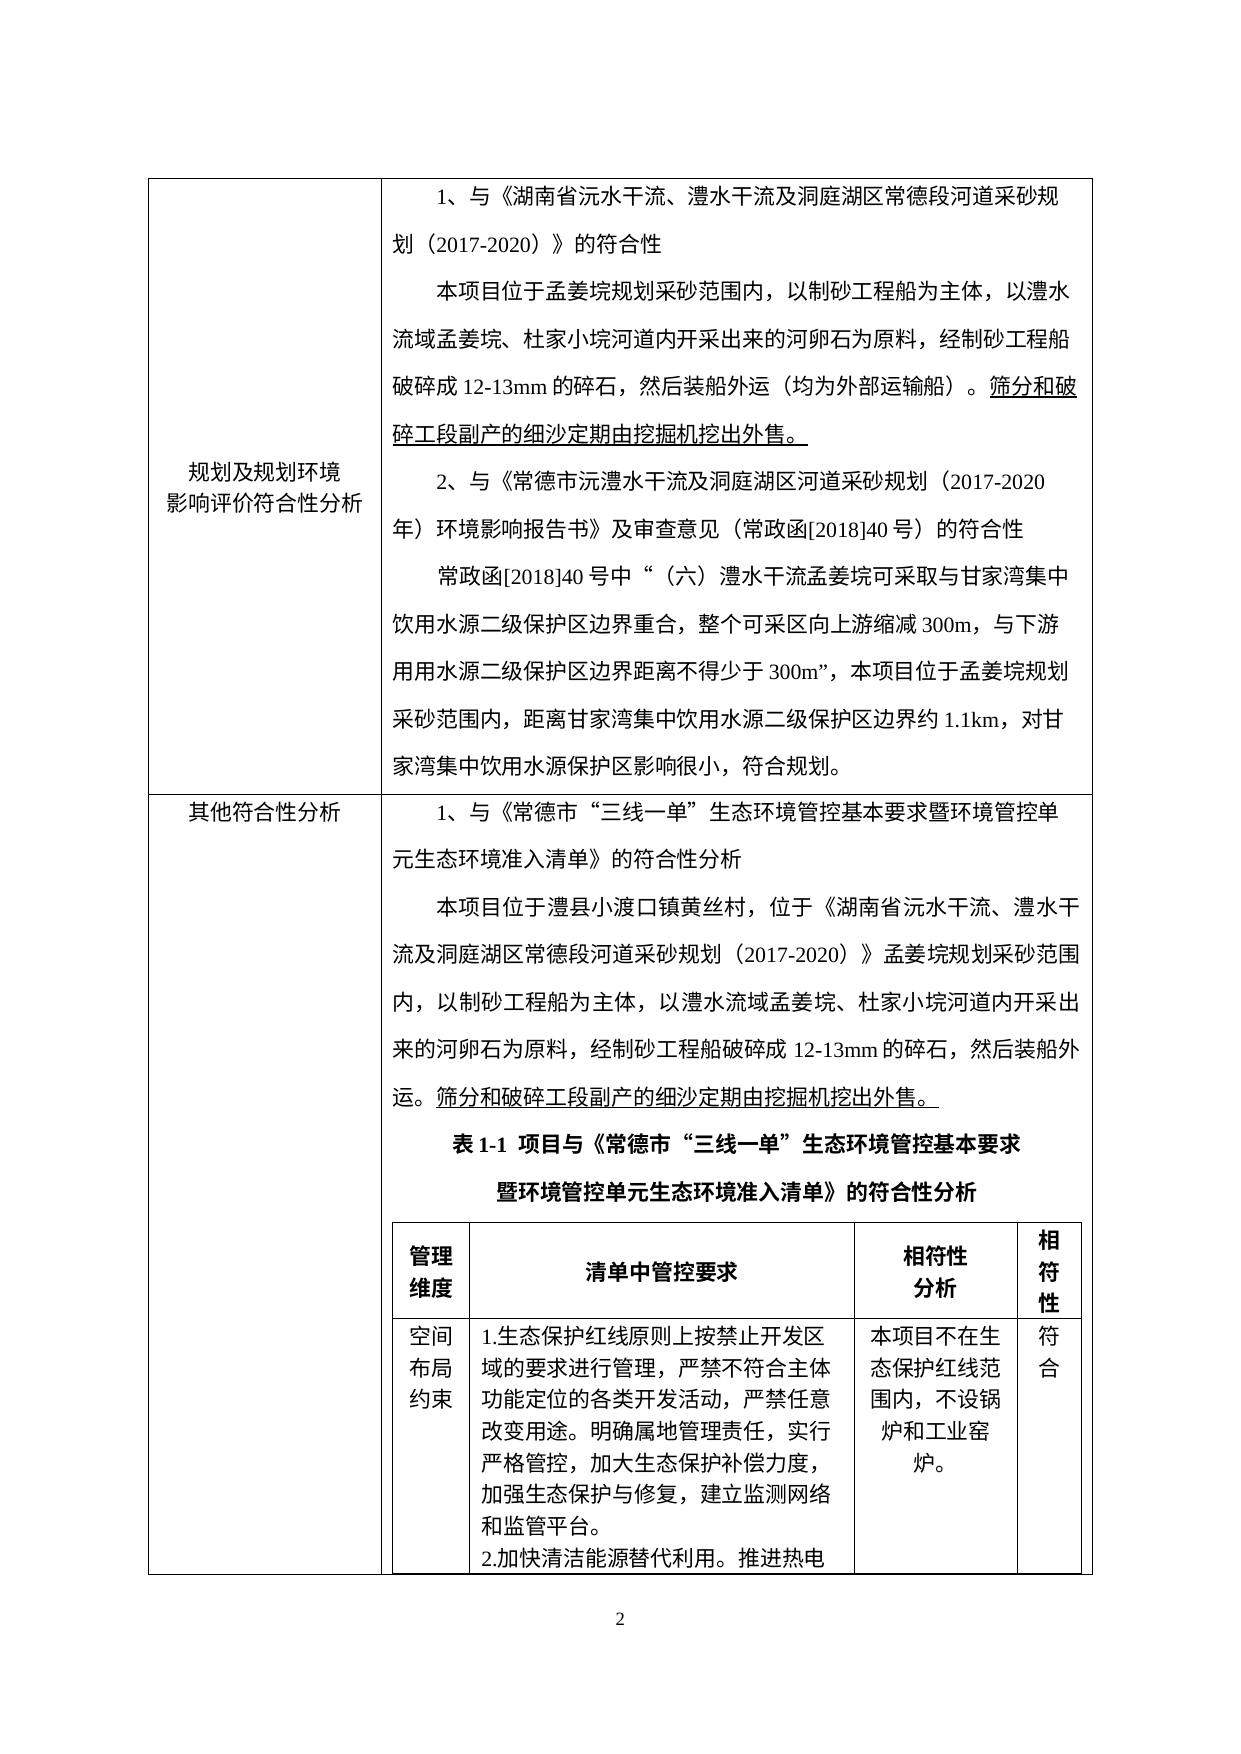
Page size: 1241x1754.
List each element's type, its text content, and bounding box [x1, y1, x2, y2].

table_cell 其他符合性分析 [149, 795, 381, 1573]
table_cell 规划及规划环境 影响评价符合性分析 [149, 179, 381, 793]
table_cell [382, 795, 1092, 1573]
table_cell 1、与《湖南省沅水干流、澧水干流及洞庭湖区常德段河道采砂规划（2017-2020）》的符合性 本项目位于孟姜垸规划采砂范围内，以制砂工程船为主体，以澧水流域孟姜垸、杜家小垸河道内开采出来的河卵石为原料，经制砂工程船破碎成12-13mm的碎石，然后装船外运（均为外部运输船）。筛分和破碎工段副产的细沙定期由挖掘机挖出外售。 2、与《常德市沅澧水干流及洞庭湖区河道采砂规划（2017-2020年）环境影响报告书》及审查意见（常政函[2018]40号）的符合性 常政函[2018]40号中“（六）澧水干流孟姜垸可采取与甘家湾集中饮用水源二级保护区边界重合，整个可采区向上游缩减300m，与下游用用水源二级保护区边界距离不得少于300m”，本项目位于孟姜垸规划采砂范围内，距离甘家湾集中饮用水源二级保护区边界约1.1km，对甘家湾集中饮用水源保护区影响很小，符合规划。 [382, 179, 1092, 793]
